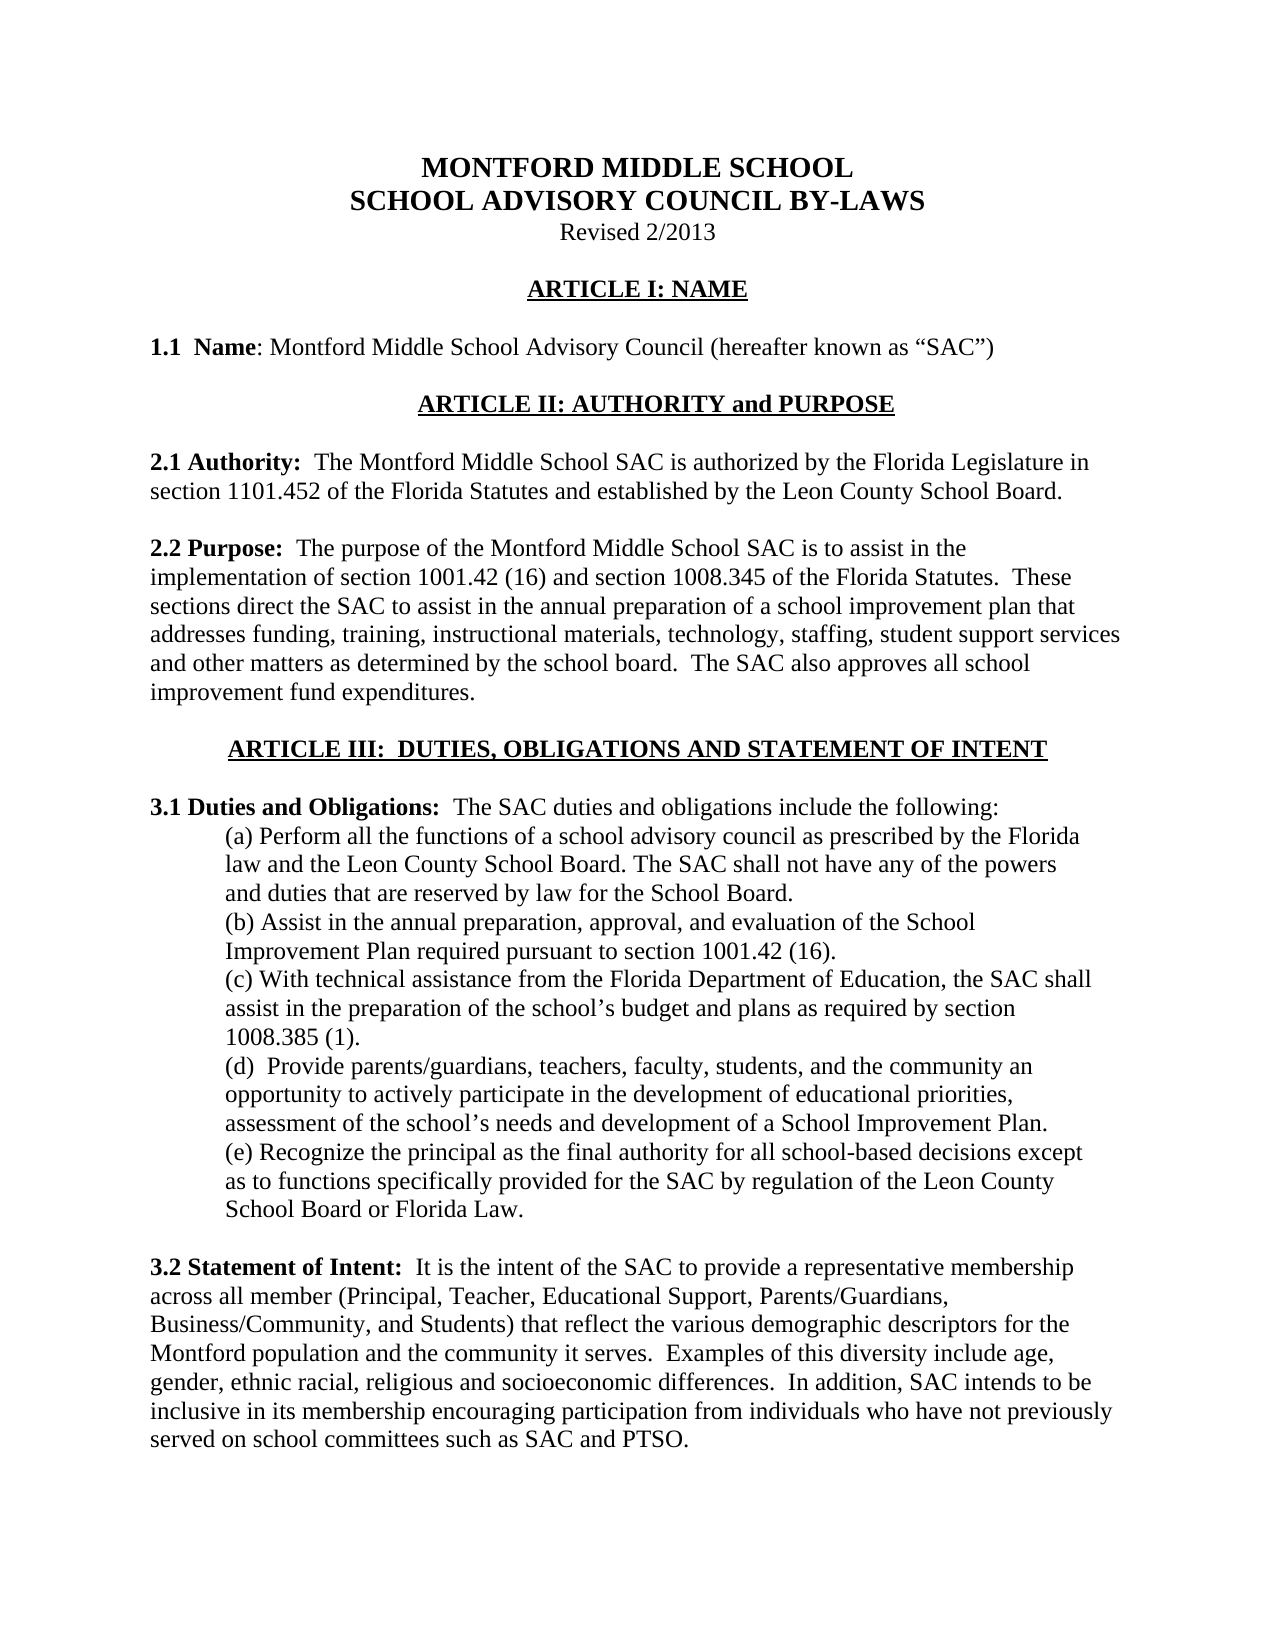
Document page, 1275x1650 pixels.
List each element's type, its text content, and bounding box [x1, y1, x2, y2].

text School Board or Florida Law. [150, 1194, 1125, 1223]
text (c) With technical assistance from the Florida Department of Education, the SAC shall assist in the preparation of the school’s budget and plans as required by section [150, 964, 1125, 1022]
text (a) Perform all the functions of a school advisory council as prescribed by the Florida [150, 821, 1125, 849]
text ARTICLE I: NAME [150, 274, 1125, 303]
text law and the Leon County School Board. The SAC shall not have any of the powers [150, 849, 1125, 878]
text Improvement Plan required pursuant to section 1001.42 (16). [150, 936, 1125, 964]
text 2.2 Purpose: The purpose of the Montford Middle School SAC is to assist in the implementation of section 1001.42 (16) and section 1008.345 of the Florida Statutes. These sections direct the SAC to assist in the annual preparation of a school improvement plan that addresses funding, training, instructional materials, technology, staffing, student support services and other matters as determined by the school board. The SAC also approves all school improvement fund expenditures. [150, 533, 1125, 706]
text 3.1 Duties and Obligations: The SAC duties and obligations include the following: [150, 792, 1125, 821]
text 3.2 Statement of Intent: It is the intent of the SAC to provide a representative membership across all member (Principal, Teacher, Educational Support, Parents/Guardians, Business/Community, and Students) that reflect the various demographic descriptors for the Montford population and the community it serves. Examples of this diversity include age, gender, ethnic racial, religious and socioeconomic differences. In addition, SAC intends to be inclusive in its membership encouraging participation from individuals who have not previously served on school committees such as SAC and PTSO. [150, 1252, 1125, 1453]
text (b) Assist in the annual preparation, approval, and evaluation of the School [150, 907, 1125, 936]
text Revised 2/2013 [150, 217, 1125, 246]
text as to functions specifically provided for the SAC by regulation of the Leon County [150, 1166, 1125, 1194]
text opportunity to actively participate in the development of educational priorities, [150, 1079, 1125, 1108]
text MONTFORD MIDDLE SCHOOL [150, 150, 1125, 183]
text 2.1 Authority: The Montford Middle School SAC is authorized by the Florida Legislature in section 1101.452 of the Florida Statutes and established by the Leon County School Board. [150, 447, 1125, 504]
text (e) Recognize the principal as the final authority for all school-based decisions except [150, 1137, 1125, 1166]
text assessment of the school’s needs and development of a School Improvement Plan. [150, 1108, 1125, 1137]
text SCHOOL ADVISORY COUNCIL BY-LAWS [150, 183, 1125, 217]
list ARTICLE II: AUTHORITY and PURPOSE [187, 389, 1125, 418]
text and duties that are reserved by law for the School Board. [150, 878, 1125, 907]
text ARTICLE III: DUTIES, OBLIGATIONS AND STATEMENT OF INTENT [150, 734, 1125, 763]
text (d) Provide parents/guardians, teachers, faculty, students, and the community an [150, 1051, 1125, 1079]
text 1008.385 (1). [150, 1022, 1125, 1051]
list Name: Montford Middle School Advisory Council (hereafter known as “SAC”) [150, 332, 1125, 361]
